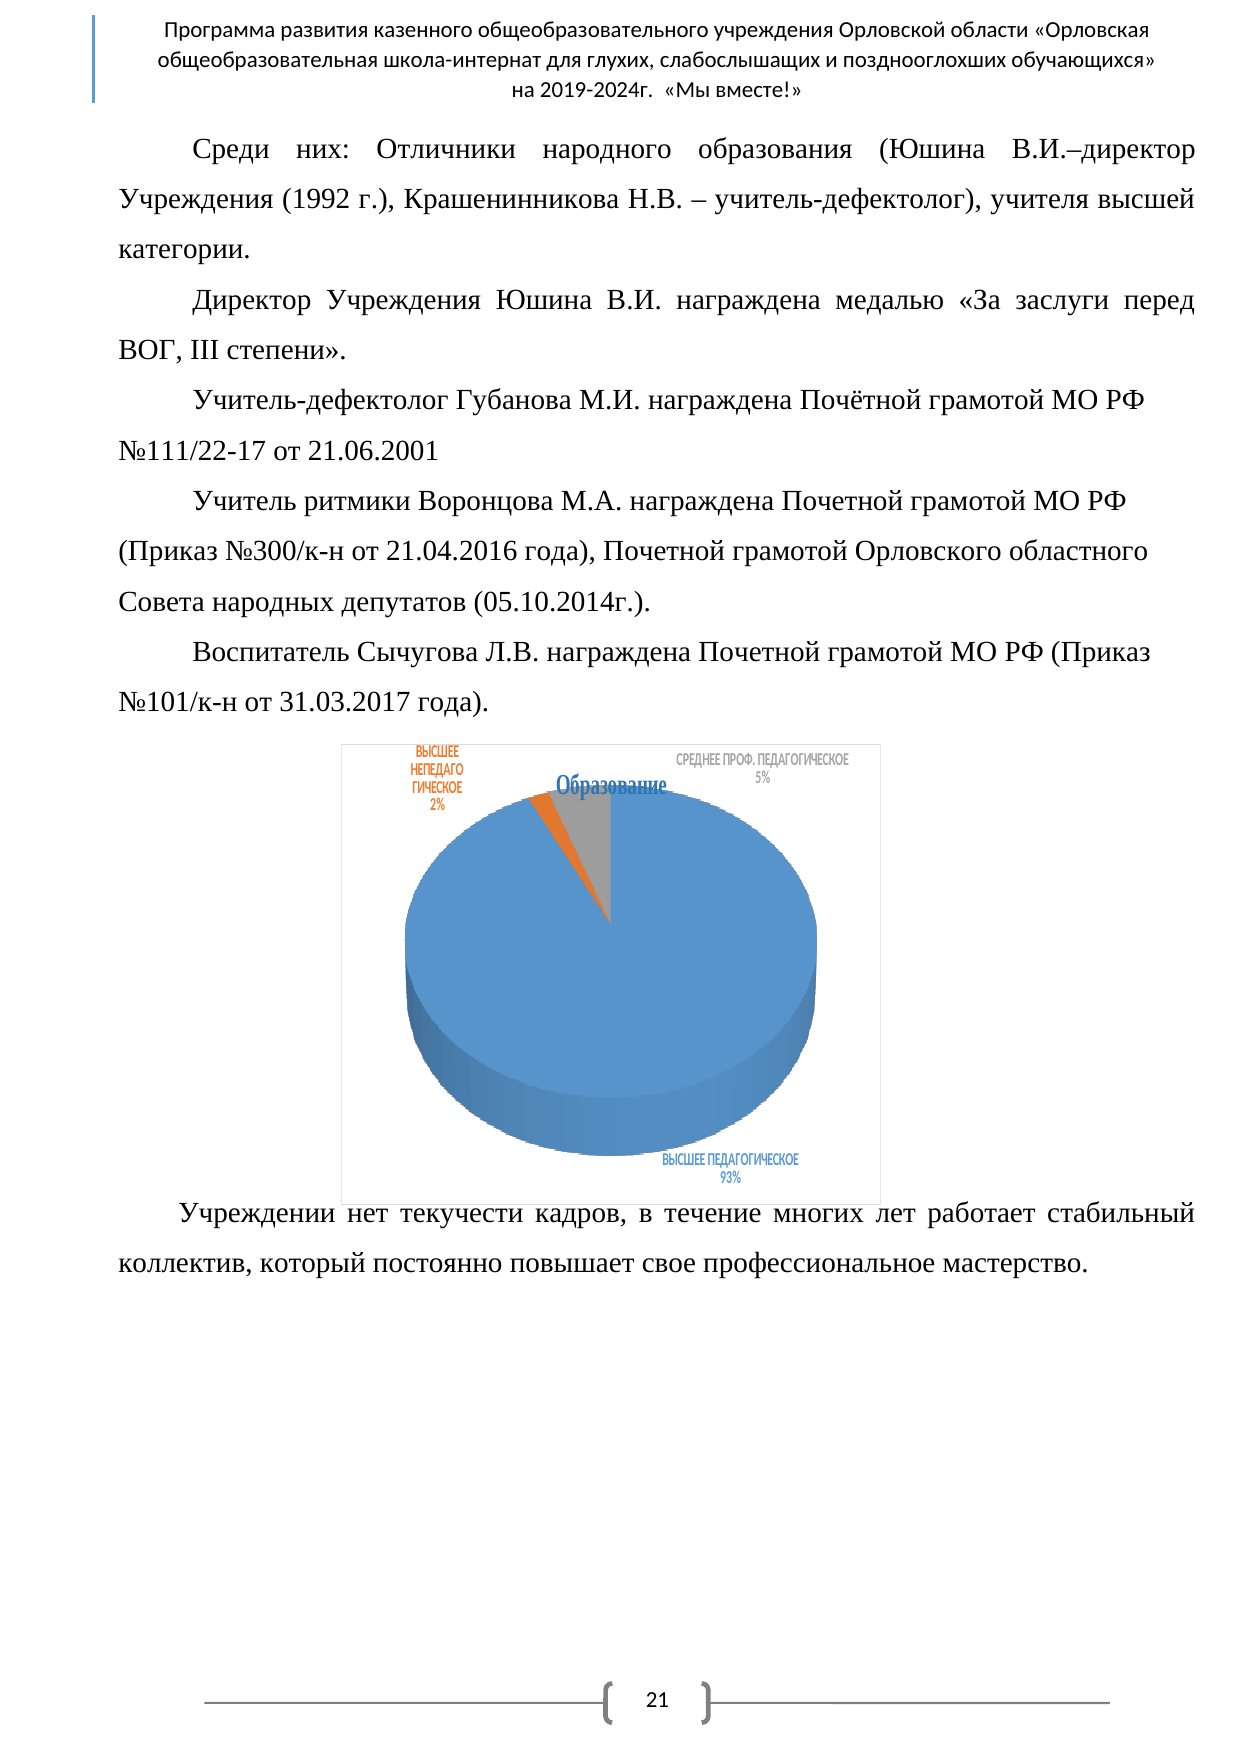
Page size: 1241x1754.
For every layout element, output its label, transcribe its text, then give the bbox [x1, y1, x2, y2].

text Учитель-дефектолог Губанова М.И. награждена Почётной грамотой МО РФ №111/22-17 от 21.06.2001 [118, 382, 1196, 466]
text Учитель ритмики Воронцова М.А. награждена Почетной грамотой МО РФ (Приказ №300/к-н от 21.04.2016 года), Почетной грамотой Орловского областного Совета народных депутатов (05.10.2014г.). [118, 483, 1196, 617]
text Учреждении нет текучести кадров, в течение многих лет работает стабильный коллектив, который постоянно повышает свое профессиональное мастерство. [118, 1195, 1196, 1279]
text Среди них: Отличники народного образования (Юшина В.И.–директор Учреждения (1992 г.), Крашенинникова Н.В. – учитель-дефектолог), учителя высшей категории. [118, 131, 1196, 265]
text Воспитатель Сычугова Л.В. награждена Почетной грамотой МО РФ (Приказ №101/к-н от 31.03.2017 года). [118, 634, 1196, 718]
text Директор Учреждения Юшина В.И. награждена медалью «За заслуги перед ВОГ, III степени». [118, 282, 1196, 366]
